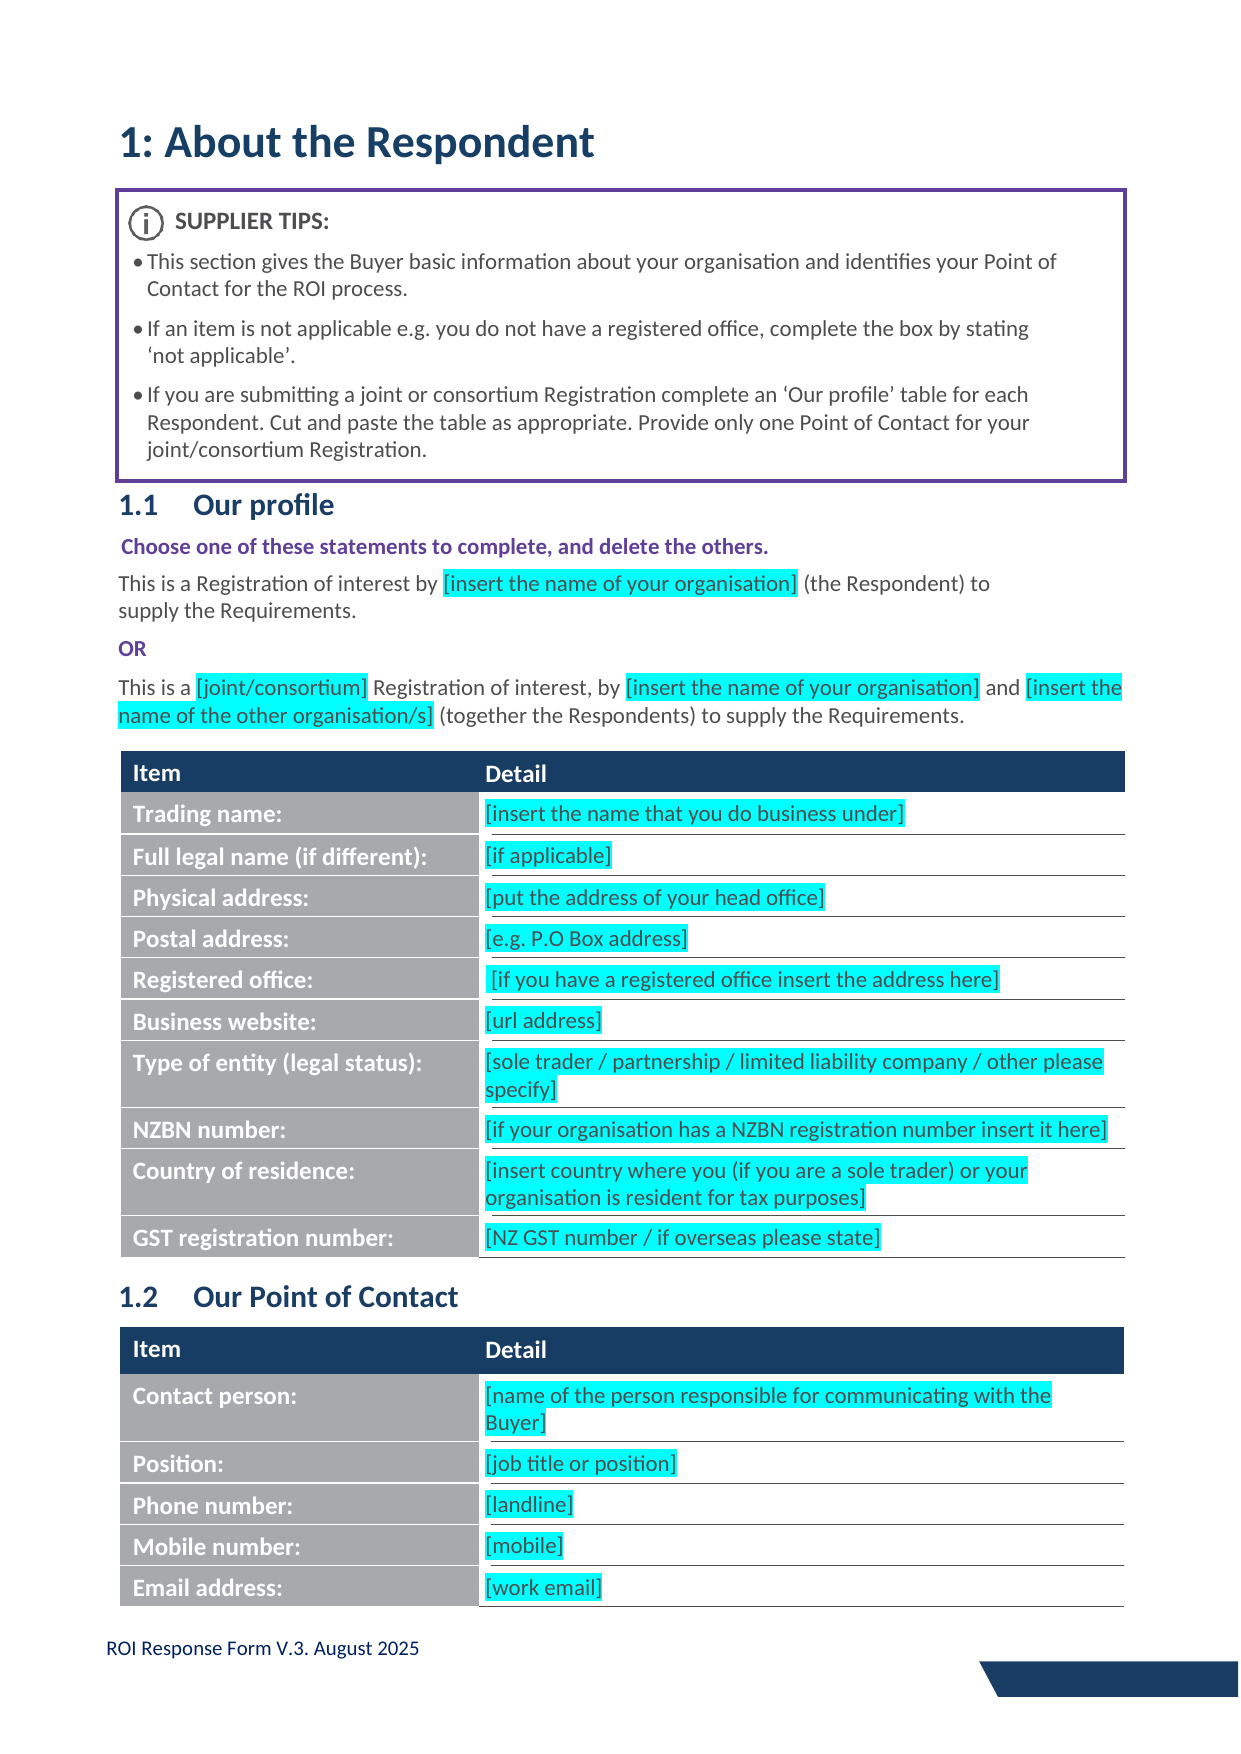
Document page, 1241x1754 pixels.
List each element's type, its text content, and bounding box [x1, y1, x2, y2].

table_cell Mobile number: [120, 1525, 479, 1565]
text This is a Registration of interest by [insert the name of your organisation] (the Respondent) to supply the Requirements. [118, 570, 996, 624]
table_cell [sole trader / partnership / limited liability company / other please specify] [492, 1041, 1125, 1107]
table_cell [work email] [491, 1566, 1124, 1606]
table_cell Phone number: [120, 1484, 479, 1524]
table_header Item [120, 1327, 485, 1374]
table_cell Physical address: [121, 876, 479, 916]
table_cell [e.g. P.O Box address] [492, 917, 1125, 957]
table_cell Postal address: [121, 917, 479, 957]
table_cell [url address] [492, 1000, 1125, 1040]
table_cell [name of the person responsible for communicating with the Buyer] [491, 1374, 1124, 1441]
table_cell [landline] [491, 1484, 1124, 1524]
table_cell [if your organisation has a NZBN registration number insert it here] [492, 1108, 1125, 1148]
table_header Detail [485, 1327, 1124, 1374]
table_cell [job title or position] [491, 1442, 1124, 1482]
subtitle Our profile [118, 180, 1134, 523]
table_cell GST registration number: [121, 1216, 479, 1257]
text OR [118, 634, 996, 662]
text This is a [joint/consortium] Registration of interest, by [insert the name of your organisation] and [insert the name of the other organisation/s] (together the Respondents) to supply the Requirements. [368, 673, 1134, 729]
table_cell [mobile] [491, 1525, 1124, 1565]
table_cell Trading name: [121, 792, 479, 833]
table_cell NZBN number: [121, 1108, 479, 1148]
table_cell [if applicable] [492, 835, 1125, 875]
text Choose one of these statements to complete, and delete the others. [121, 533, 996, 560]
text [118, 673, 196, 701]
table_cell Email address: [120, 1566, 479, 1606]
table_cell Registered office: [121, 958, 479, 998]
table_cell Type of entity (legal status): [121, 1041, 479, 1107]
table_header Detail [486, 751, 1125, 792]
subtitle Our Point of Contact [118, 1277, 1134, 1315]
table_cell Country of residence: [121, 1149, 479, 1215]
table_cell Contact person: [120, 1374, 479, 1441]
table_cell [if you have a registered office insert the address here] [492, 958, 1125, 998]
table_header Item [121, 751, 486, 792]
table_cell Position: [120, 1442, 479, 1482]
table_cell [NZ GST number / if overseas please state] [492, 1216, 1125, 1257]
table_cell Full legal name (if different): [121, 835, 479, 875]
subtitle 1: About the Respondent [118, 113, 1134, 169]
table_cell [insert the name that you do business under] [492, 792, 1125, 833]
table_cell [insert country where you (if you are a sole trader) or your organisation is resident for tax purposes] [492, 1149, 1125, 1215]
table_cell [put the address of your head office] [492, 876, 1125, 916]
table_cell Business website: [121, 1000, 479, 1040]
